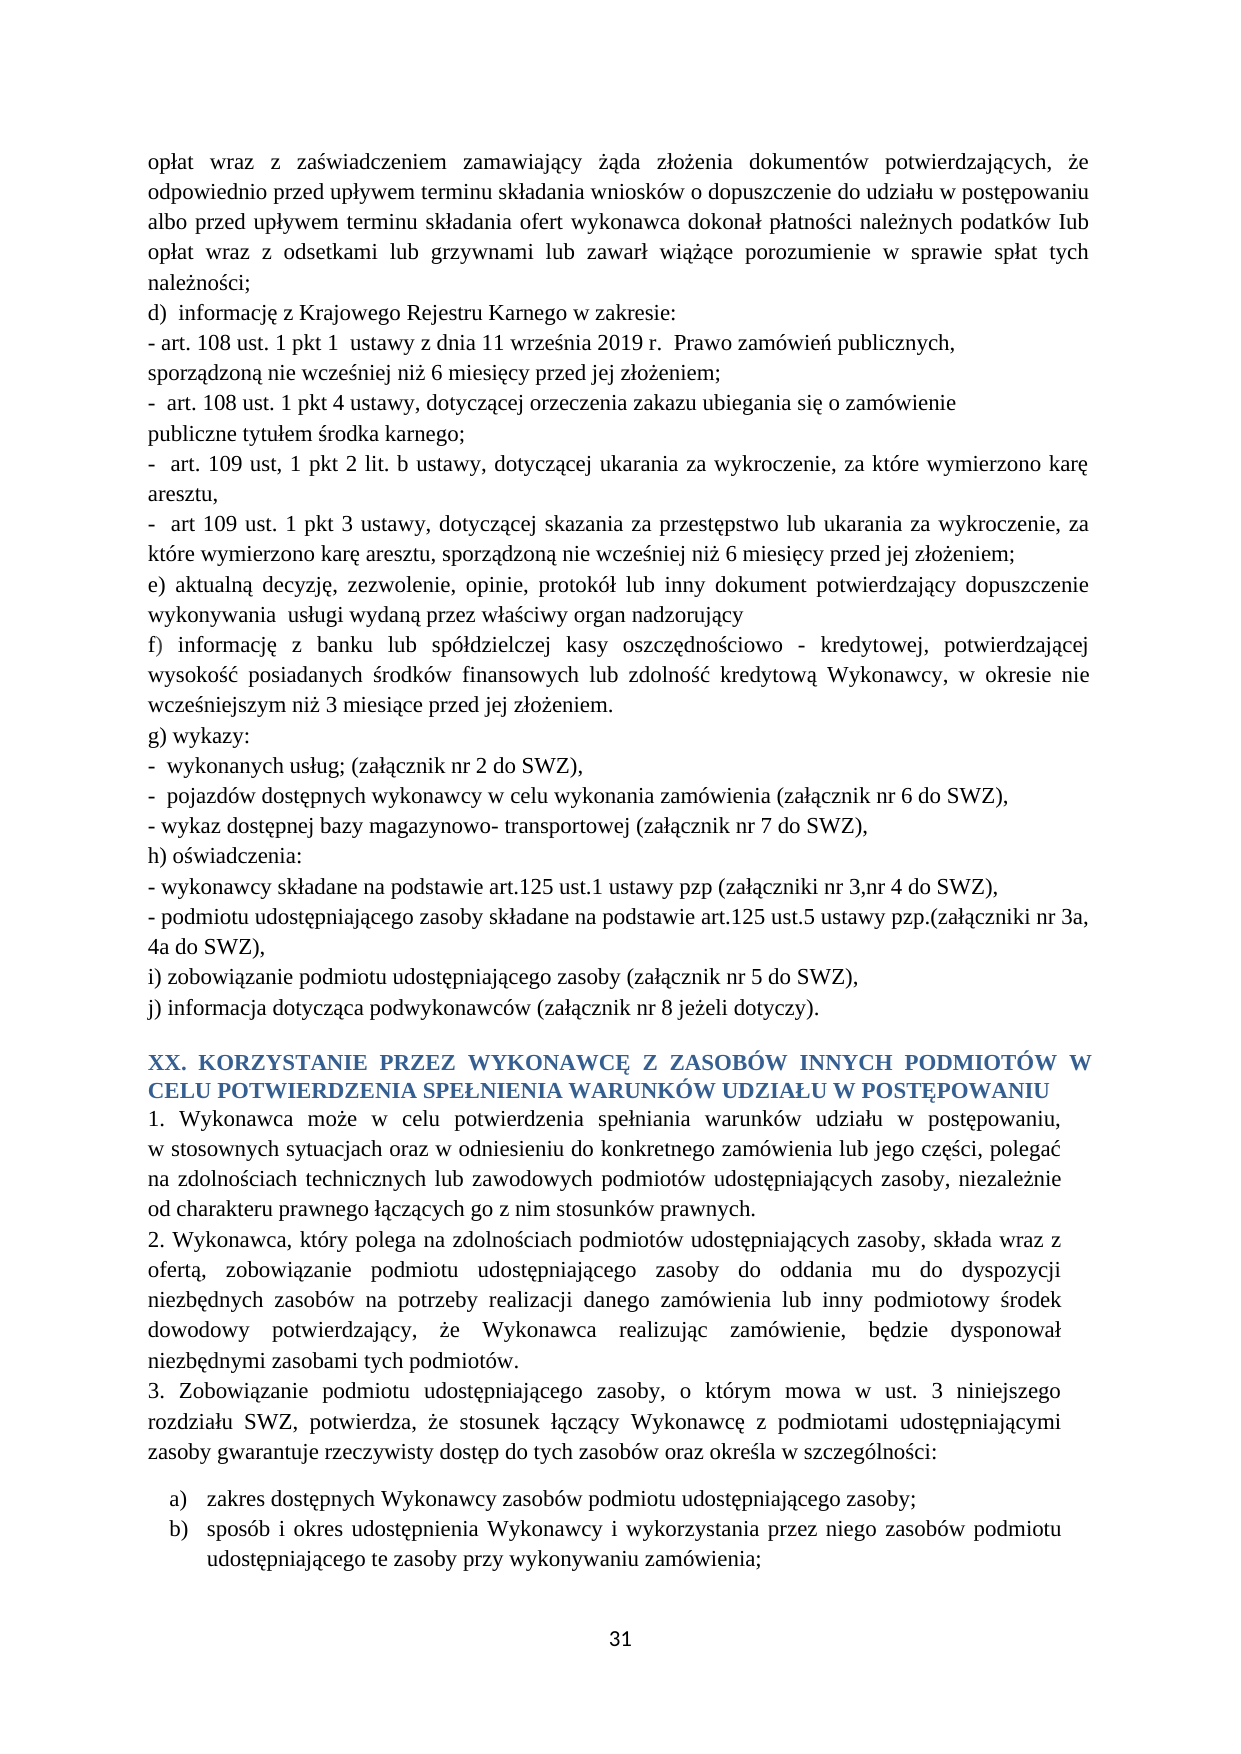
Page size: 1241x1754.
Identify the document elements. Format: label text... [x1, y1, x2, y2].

text - wykonanych usług; (załącznik nr 2 do SWZ), [148, 752, 1091, 778]
list zakres dostępnych Wykonawcy zasobów podmiotu udostępniającego zasoby; [169, 1485, 1063, 1511]
text - art. 108 ust. 1 pkt 1 ustawy z dnia 11 września 2019 r. Prawo zamówień publicznych, [148, 329, 1091, 355]
text - art. 109 ust, 1 pkt 2 lit. b ustawy, dotyczącej ukarania za wykroczenie, za które wymierzono karę aresztu, [148, 450, 1091, 506]
text - pojazdów dostępnych wykonawcy w celu wykonania zamówienia (załącznik nr 6 do SWZ), [148, 782, 1091, 808]
text g) wykazy: [148, 722, 1091, 748]
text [148, 148, 1091, 295]
text d) informację z Krajowego Rejestru Karnego w zakresie: [148, 299, 1091, 325]
text e) aktualną decyzję, zezwolenie, opinie, protokół lub inny dokument potwierdzający dopuszczenie wykonywania usługi wydaną przez właściwy organ nadzorujący [148, 571, 1091, 627]
text 3. Zobowiązanie podmiotu udostępniającego zasoby, o którym mowa w ust. 3 niniejszego rozdziału SWZ, potwierdza, że stosunek łączący Wykonawcę z podmiotami udostępniającymi zasoby gwarantuje rzeczywisty dostęp do tych zasobów oraz określa w szczególności: [148, 1377, 1063, 1464]
text h) oświadczenia: [148, 842, 1091, 869]
text 1. Wykonawca może w celu potwierdzenia spełniania warunków udziału w postępowaniu, w stosownych sytuacjach oraz w odniesieniu do konkretnego zamówienia lub jego części, polegać na zdolnościach technicznych lub zawodowych podmiotów udostępniających zasoby, niezależnie od charakteru prawnego łączących go z nim stosunków prawnych. [148, 1104, 1063, 1222]
list sposób i okres udostępnienia Wykonawcy i wykorzystania przez niego zasobów podmiotu udostępniającego te zasoby przy wykonywaniu zamówienia; [169, 1515, 1063, 1572]
text i) zobowiązanie podmiotu udostępniającego zasoby (załącznik nr 5 do SWZ), [148, 963, 1093, 990]
text publiczne tytułem środka karnego; [148, 419, 1091, 446]
text - art 109 ust. 1 pkt 3 ustawy, dotyczącej skazania za przestępstwo lub ukarania za wykroczenie, za które wymierzono karę aresztu, sporządzoną nie wcześniej niż 6 miesięcy przed jej złożeniem; [148, 510, 1091, 567]
text 2. Wykonawca, który polega na zdolnościach podmiotów udostępniających zasoby, składa wraz z ofertą, zobowiązanie podmiotu udostępniającego zasoby do oddania mu do dyspozycji niezbędnych zasobów na potrzeby realizacji danego zamówienia lub inny podmiotowy środek dowodowy potwierdzający, że Wykonawca realizując zamówienie, będzie dysponował niezbędnymi zasobami tych podmiotów. [148, 1226, 1063, 1373]
text - art. 108 ust. 1 pkt 4 ustawy, dotyczącej orzeczenia zakazu ubiegania się o zamówienie [148, 389, 1091, 416]
text sporządzoną nie wcześniej niż 6 miesięcy przed jej złożeniem; [148, 359, 1091, 386]
text j) informacja dotycząca podwykonawców (załącznik nr 8 jeżeli dotyczy). [148, 993, 1093, 1020]
text - wykonawcy składane na podstawie art.125 ust.1 ustawy pzp (załączniki nr 3,nr 4 do SWZ), [148, 873, 1091, 899]
text - podmiotu udostępniającego zasoby składane na podstawie art.125 ust.5 ustawy pzp.(załączniki nr 3a, 4a do SWZ), [148, 903, 1091, 959]
text f) informację z banku lub spółdzielczej kasy oszczędnościowo - kredytowej, potwierdzającej wysokość posiadanych środków finansowych lub zdolność kredytową Wykonawcy, w okresie nie wcześniejszym niż 3 miesiące przed jej złożeniem. [148, 631, 1091, 718]
text - wykaz dostępnej bazy magazynowo- transportowej (załącznik nr 7 do SWZ), [148, 812, 1091, 839]
subtitle XX. KORZYSTANIE PRZEZ WYKONAWCĘ Z ZASOBÓW INNYCH PODMIOTÓW W CELU POTWIERDZENIA SPEŁNIENIA WARUNKÓW UDZIAŁU W POSTĘPOWANIU [148, 1049, 1093, 1103]
